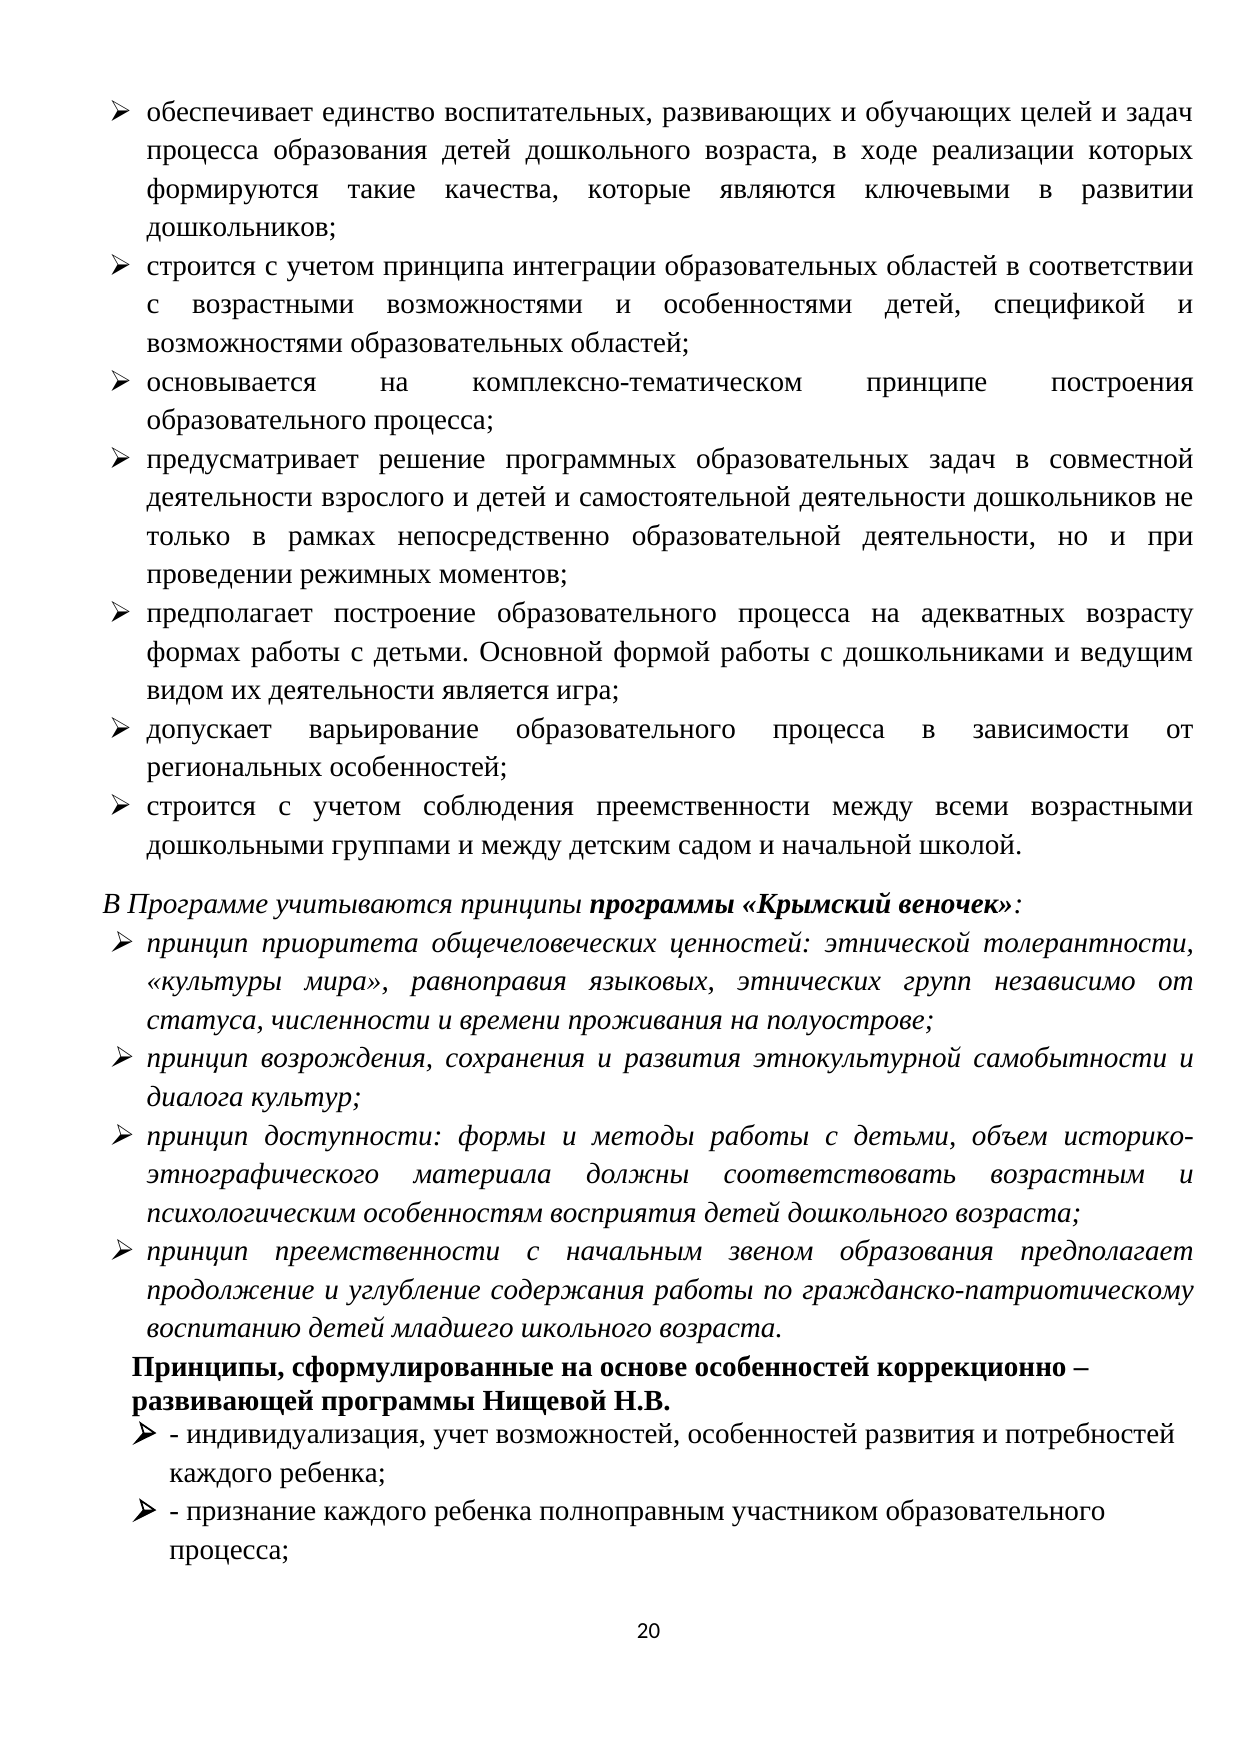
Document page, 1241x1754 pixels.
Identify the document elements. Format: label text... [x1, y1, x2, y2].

list обеспечивает единство воспитательных, развивающих и обучающих целей и задач процесса образования детей дошкольного возраста, в ходе реализации которых формируются такие качества, которые являются ключевыми в развитии дошкольников; [109, 94, 1194, 243]
list принцип приоритета общечеловеческих ценностей: этнической толерантности, «культуры мира», равноправия языковых, этнических групп независимо от статуса, численности и времени проживания на полуострове; [109, 925, 1194, 1035]
text Принципы, сформулированные на основе особенностей коррекционно – развивающей программы Нищевой Н.В. [132, 1349, 1194, 1416]
list принцип доступности: формы и методы работы с детьми, объем историко-этнографического материала должны соответствовать возрастным и психологическим особенностям восприятия детей дошкольного возраста; [109, 1118, 1194, 1228]
list - индивидуализация, учет возможностей, особенностей развития и потребностей каждого ребенка; [132, 1416, 1194, 1488]
list строится с учетом принципа интеграции образовательных областей в соответствии с возрастными возможностями и особенностями детей, спецификой и возможностями образовательных областей; [109, 248, 1194, 359]
text В Программе учитываются принципы программы «Крымский веночек»: [102, 886, 1194, 920]
list - признание каждого ребенка полноправным участником образовательного процесса; [132, 1493, 1194, 1566]
list принцип возрождения, сохранения и развития этнокультурной самобытности и диалога культур; [109, 1040, 1194, 1113]
list строится с учетом соблюдения преемственности между всеми возрастными дошкольными группами и между детским садом и начальной школой. [109, 788, 1194, 860]
list основывается на комплексно-тематическом принципе построения образовательного процесса; [109, 364, 1194, 436]
list принцип преемственности с начальным звеном образования предполагает продолжение и углубление содержания работы по гражданско-патриотическому воспитанию детей младшего школьного возраста. [109, 1233, 1194, 1344]
list предусматривает решение программных образовательных задач в совместной деятельности взрослого и детей и самостоятельной деятельности дошкольников не только в рамках непосредственно образовательной деятельности, но и при проведении режимных моментов; [109, 441, 1194, 590]
list допускает варьирование образовательного процесса в зависимости от региональных особенностей; [109, 711, 1194, 783]
list предполагает построение образовательного процесса на адекватных возрасту формах работы с детьми. Основной формой работы с дошкольниками и ведущим видом их деятельности является игра; [109, 595, 1194, 706]
